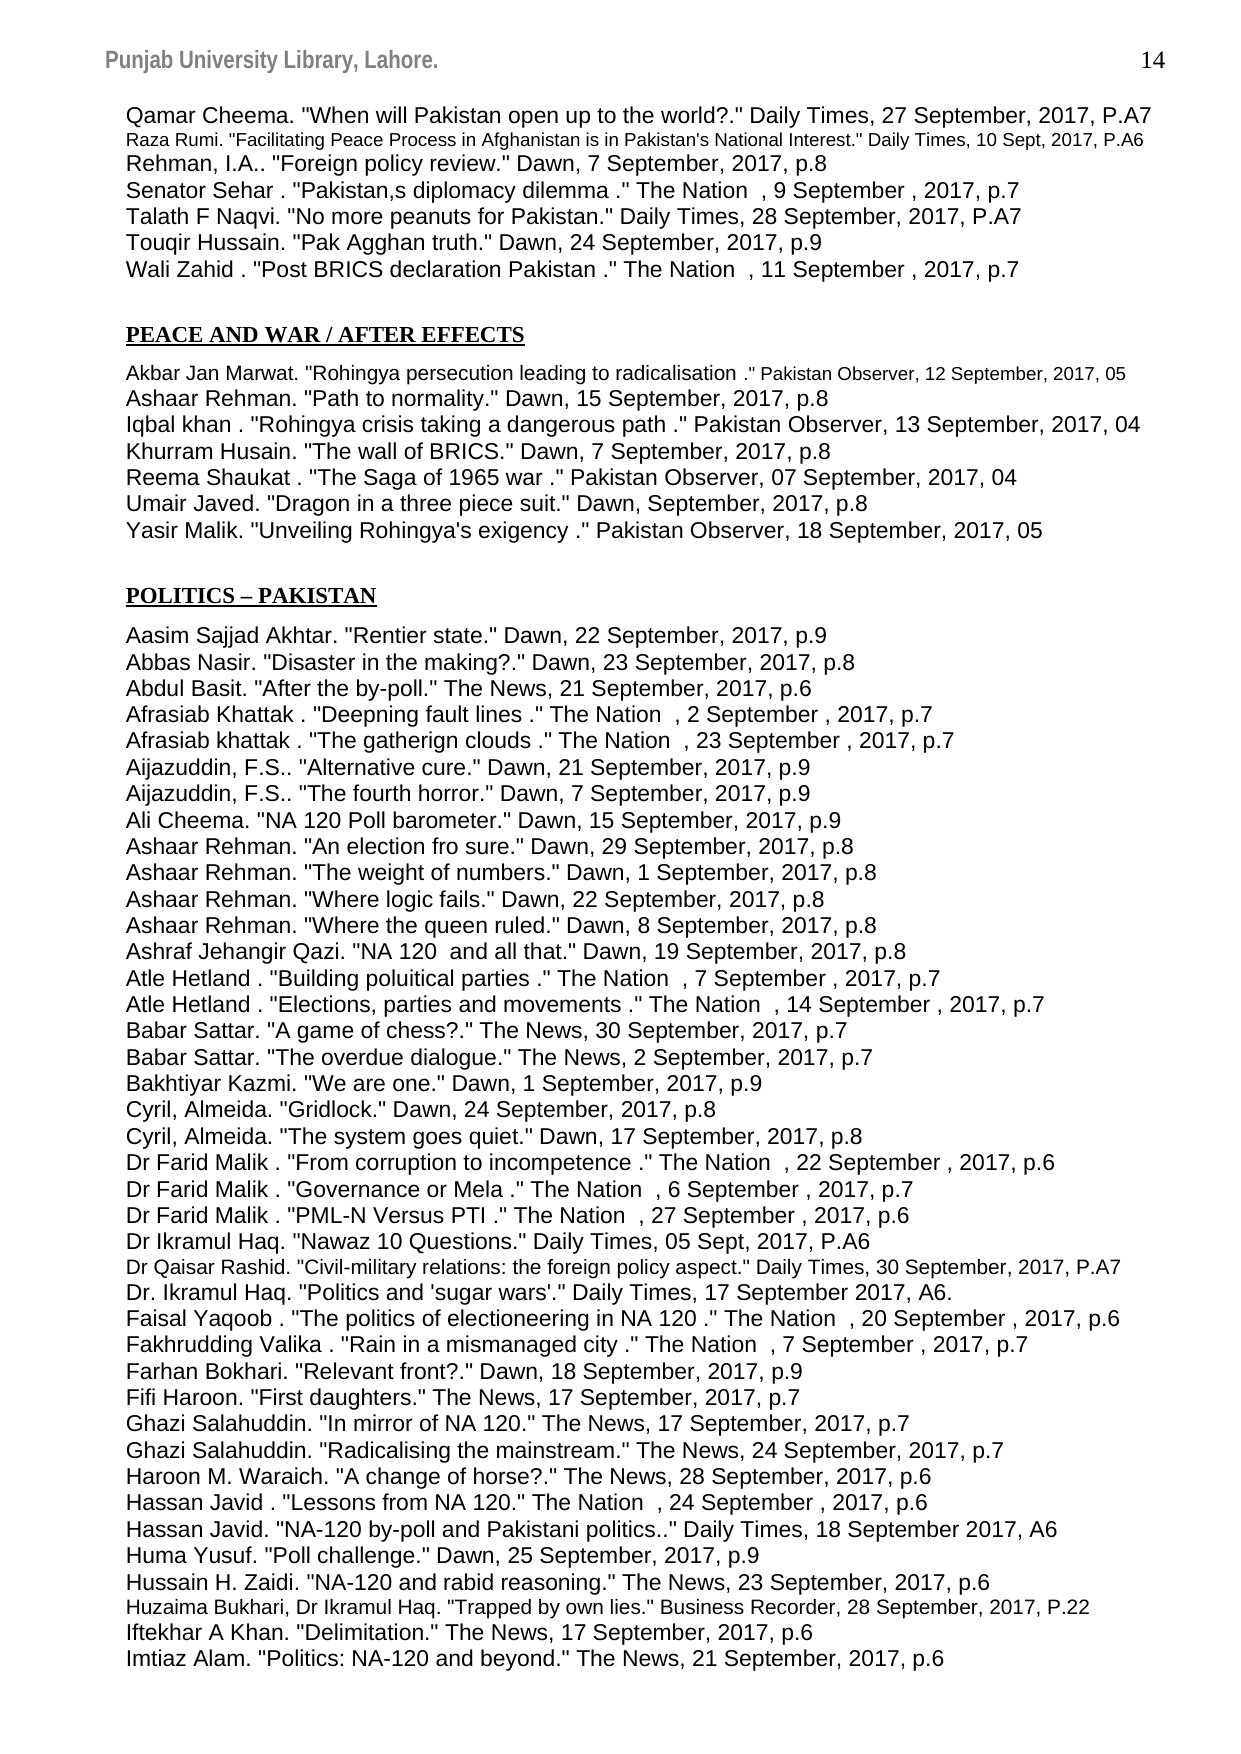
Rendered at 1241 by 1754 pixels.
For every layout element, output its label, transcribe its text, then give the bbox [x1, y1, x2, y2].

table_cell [114, 583, 1174, 1671]
table_cell PEACE AND WAR / AFTER EFFECTS Akbar Jan Marwat. "Rohingya persecution leading to radicalisation ." Pakistan Observer, 12 September, 2017, 05 Ashaar Rehman. "Path to normality." Dawn, 15 September, 2017, p.8 Iqbal khan . "Rohingya crisis taking a dangerous path ." Pakistan Observer, 13 September, 2017, 04 Khurram Husain. "The wall of BRICS." Dawn, 7 September, 2017, p.8 Reema Shaukat . "The Saga of 1965 war ." Pakistan Observer, 07 September, 2017, 04 Umair Javed. "Dragon in a three piece suit." Dawn, September, 2017, p.8 Yasir Malik. "Unveiling Rohingya's exigency ." Pakistan Observer, 18 September, 2017, 05 [114, 322, 1174, 583]
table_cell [114, 103, 1174, 322]
